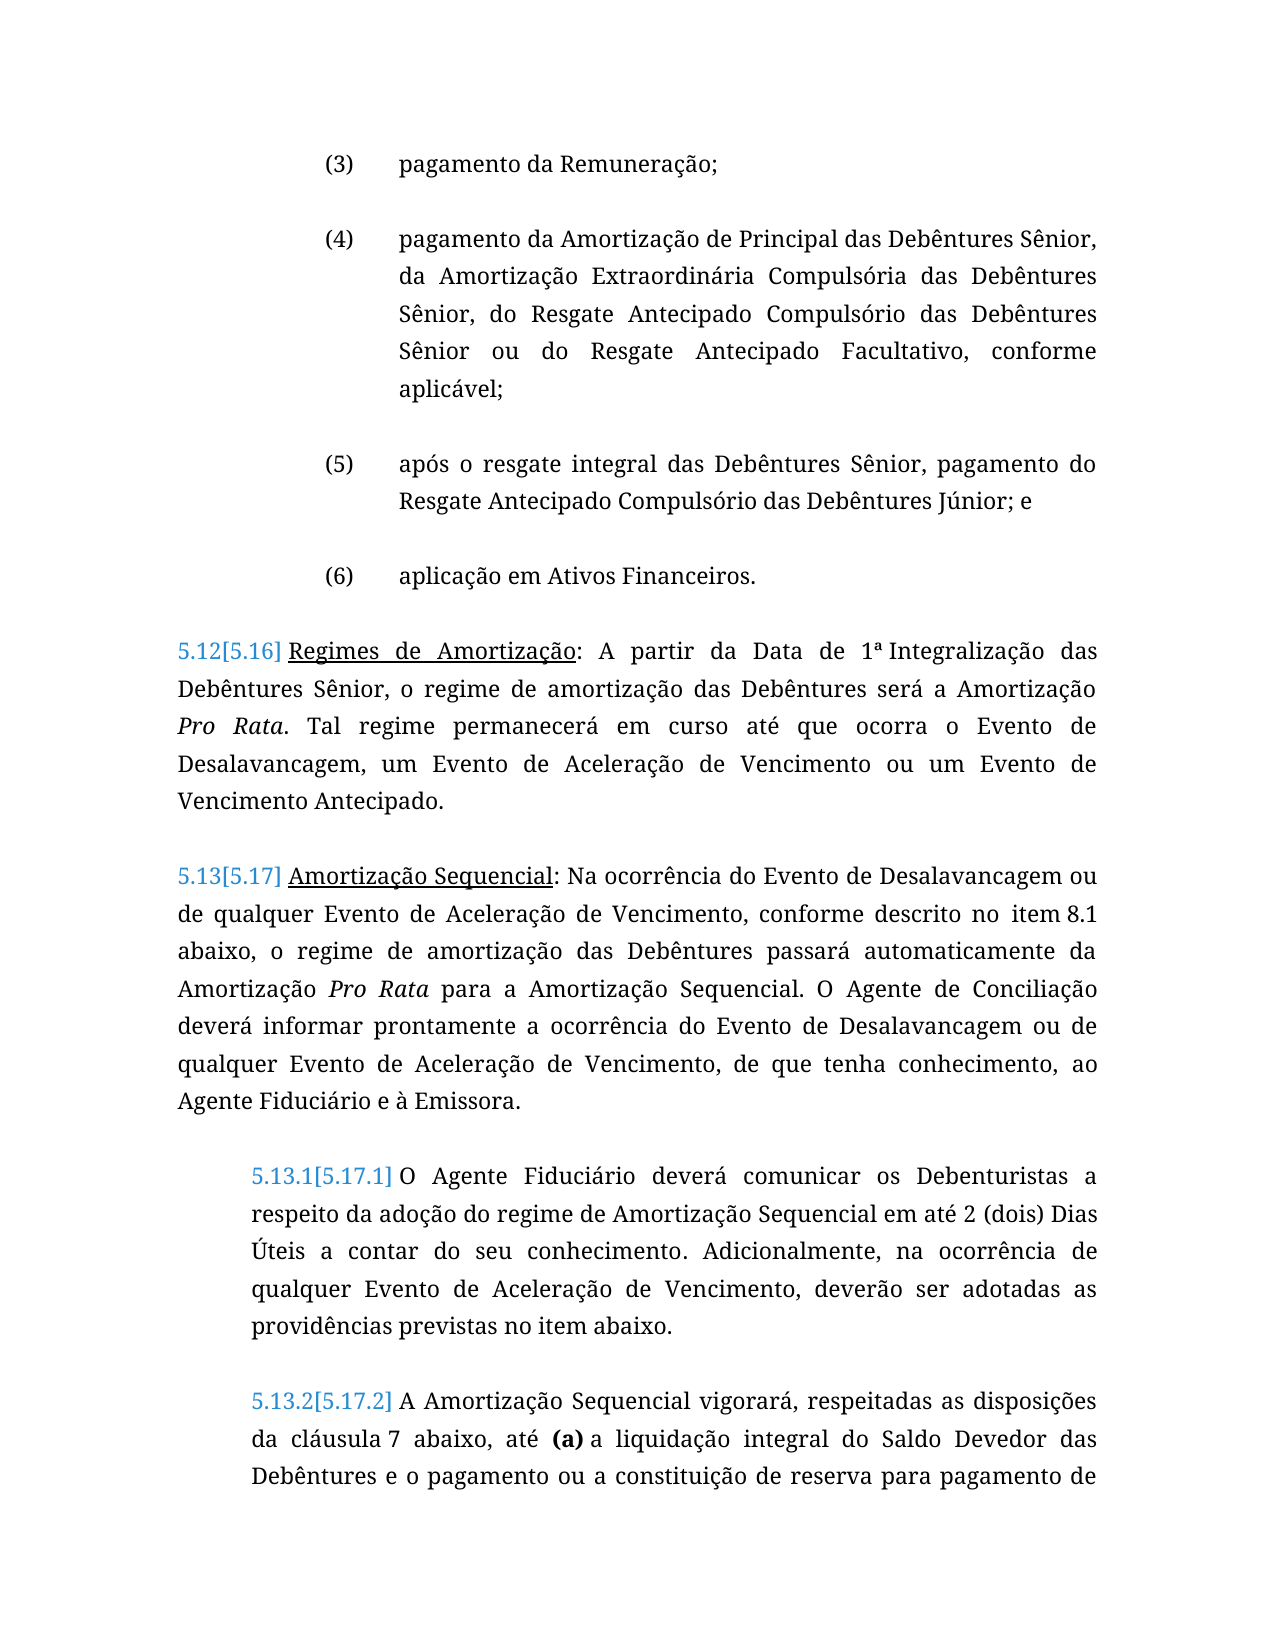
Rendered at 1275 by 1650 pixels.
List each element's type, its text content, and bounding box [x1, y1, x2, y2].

text pagamento da Remuneração; [325, 148, 1098, 179]
text pagamento da Amortização de Principal das Debêntures Sênior, da Amortização Extraordinária Compulsória das Debêntures Sênior, do Resgate Antecipado Compulsório das Debêntures Sênior ou do Resgate Antecipado Facultativo, conforme aplicável; [325, 223, 1098, 404]
text após o resgate integral das Debêntures Sênior, pagamento do Resgate Antecipado Compulsório das Debêntures Júnior; e [325, 448, 1098, 516]
text Regimes de Amortização: A partir da Data de 1ª Integralização das Debêntures Sênior, o regime de amortização das Debêntures será a Amortização Pro Rata. Tal regime permanecerá em curso até que ocorra o Evento de Desalavancagem, um Evento de Aceleração de Vencimento ou um Evento de Vencimento Antecipado. [177, 635, 1098, 816]
text Amortização Sequencial: Na ocorrência do Evento de Desalavancagem ou de qualquer Evento de Aceleração de Vencimento, conforme descrito no item 8.1 abaixo, o regime de amortização das Debêntures passará automaticamente da Amortização Pro Rata para a Amortização Sequencial. O Agente de Conciliação deverá informar prontamente a ocorrência do Evento de Desalavancagem ou de qualquer Evento de Aceleração de Vencimento, de que tenha conhecimento, ao Agente Fiduciário e à Emissora. [177, 860, 1098, 1116]
text aplicação em Ativos Financeiros. [325, 560, 1098, 591]
text O Agente Fiduciário deverá comunicar os Debenturistas a respeito da adoção do regime de Amortização Sequencial em até 2 (dois) Dias Úteis a contar do seu conhecimento. Adicionalmente, na ocorrência de qualquer Evento de Aceleração de Vencimento, deverão ser adotadas as providências previstas no item 8.1.2 abaixo. [251, 1160, 1098, 1341]
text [251, 1385, 1098, 1491]
